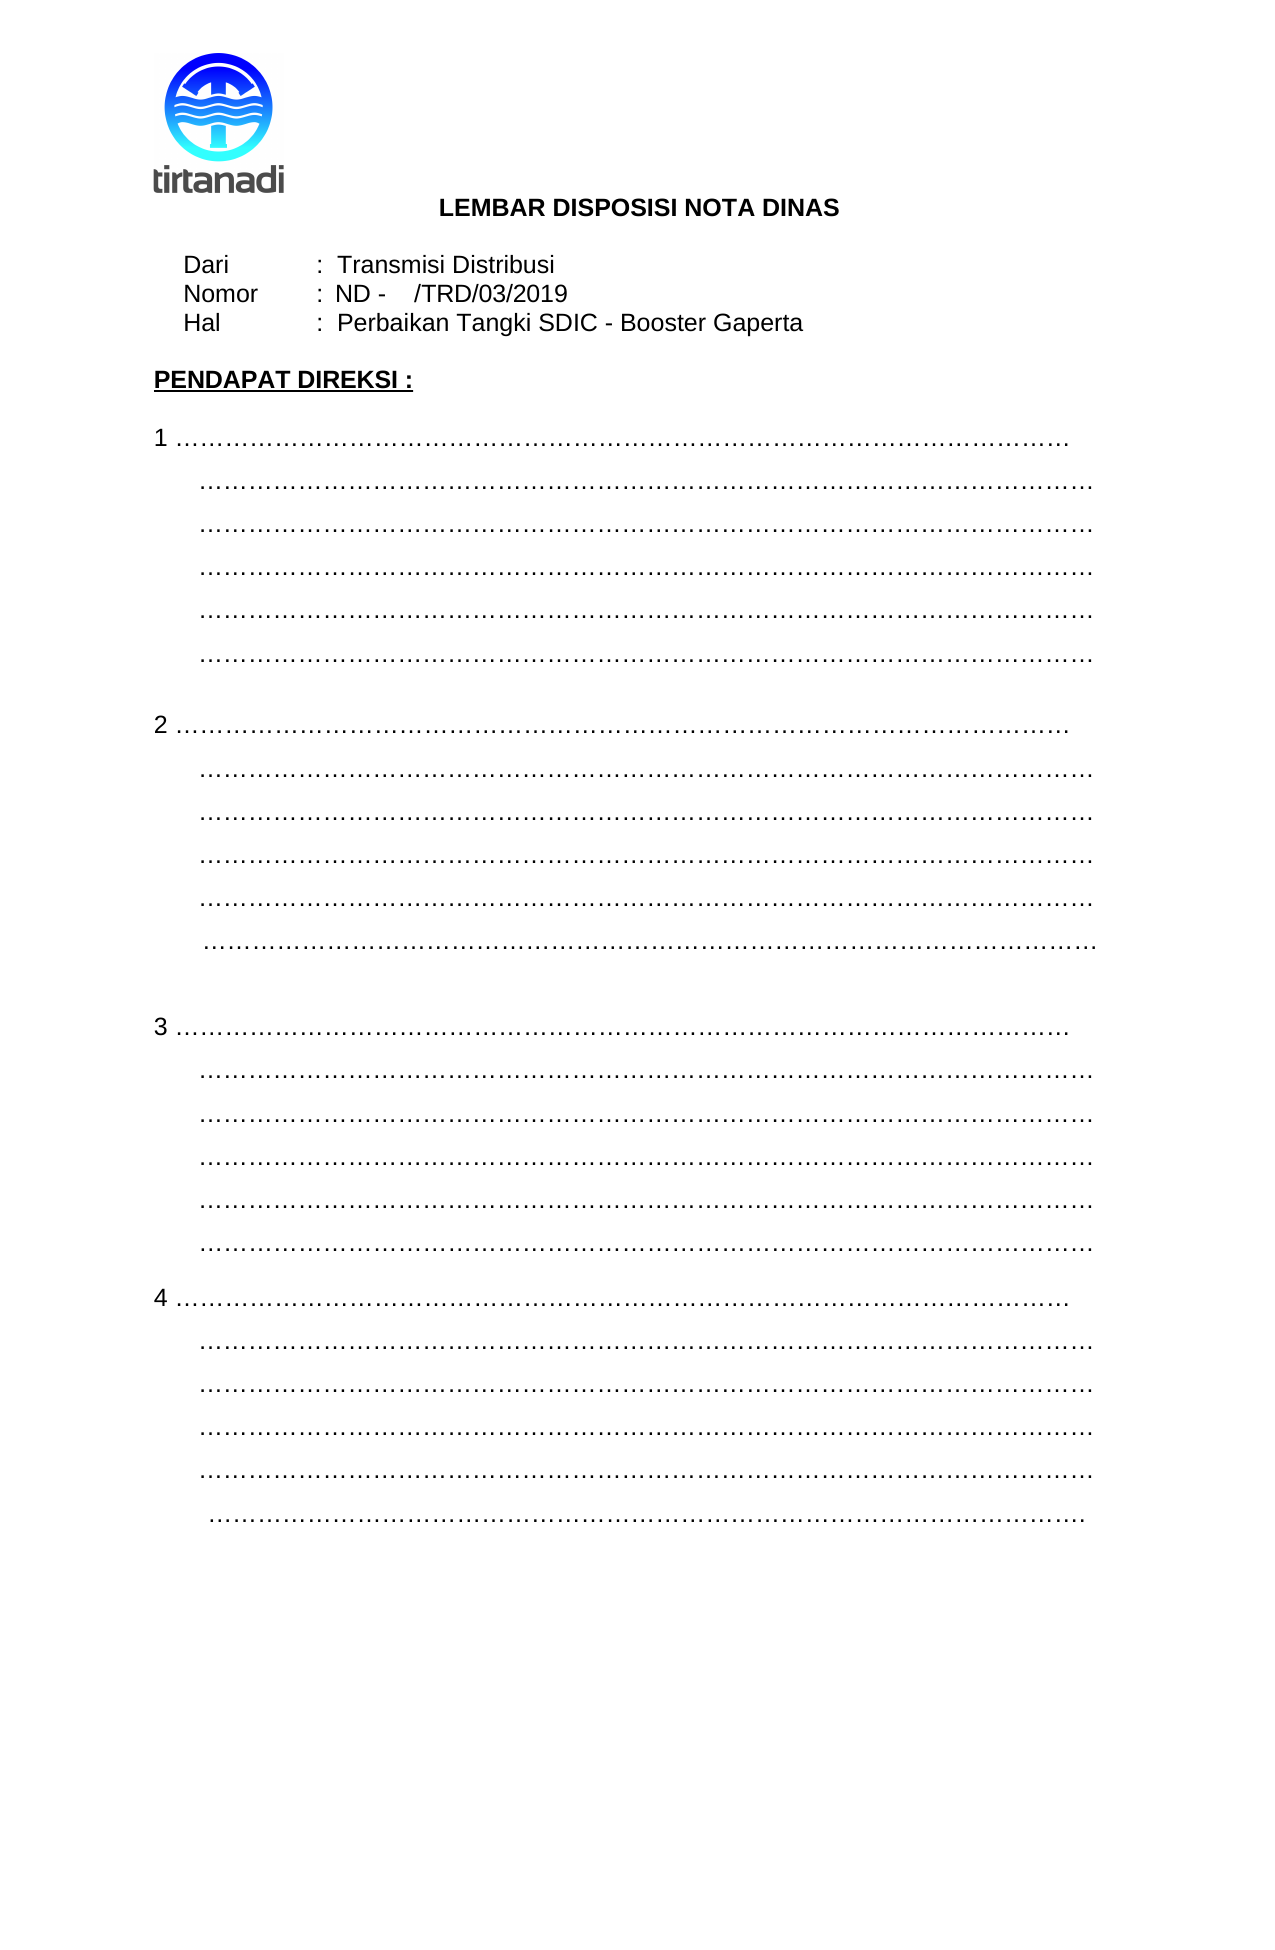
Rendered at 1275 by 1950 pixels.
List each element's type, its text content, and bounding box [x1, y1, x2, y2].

text ……………………………………………………………………………………………… [154, 638, 1125, 667]
text PENDAPAT DIREKSI : [154, 365, 1125, 394]
text ……………………………………………………………………………………………… [198, 466, 1125, 495]
text ……………………………………………………………………………………………… [154, 1456, 1125, 1484]
text ……………………………………………………………………………………………… [198, 1326, 1125, 1355]
text ……………………………………………………………………………………………… [154, 552, 1125, 581]
text Hal : Perbaikan Tangki SDIC - Booster Gaperta [183, 308, 1125, 337]
text ……………………………………………………………………………………………… [154, 1369, 1125, 1398]
text ……………………………………………………………………………………………… [154, 797, 1125, 825]
text ……………………………………………………………………………………………… [154, 1185, 1125, 1213]
text ……………………………………………………………………………………………… [154, 1228, 1125, 1257]
text ……………………………………………………………………………………………… [154, 595, 1125, 624]
text Dari : Transmisi Distribusi [183, 250, 1125, 279]
text ……………………………………………………………………………………………… [198, 753, 1125, 782]
text 3 ……………………………………………………………………………………………… [154, 1012, 1125, 1041]
text 1 ……………………………………………………………………………………………… [154, 423, 1125, 452]
text ……………………………………………………………………………………………… [154, 883, 1125, 912]
text ……………………………………………………………………………………………… [154, 1142, 1125, 1170]
text ……………………………………………………………………………………………. [154, 1499, 1125, 1527]
text ……………………………………………………………………………………………… [154, 1098, 1125, 1127]
text LEMBAR DISPOSISI NOTA DINAS [154, 193, 1125, 222]
text ……………………………………………………………………………………………… [198, 1055, 1125, 1084]
text 4 ……………………………………………………………………………………………… [154, 1283, 1125, 1312]
text ……………………………………………………………………………………………… [154, 1412, 1125, 1441]
text ……………………………………………………………………………………………… [154, 840, 1125, 868]
text ……………………………………………………………………………………………… [154, 926, 1125, 955]
picture [153, 53, 284, 193]
text ……………………………………………………………………………………………… [154, 509, 1125, 538]
text Nomor : ND - /TRD/03/2019 [183, 279, 1125, 308]
text 2 ……………………………………………………………………………………………… [154, 710, 1125, 739]
